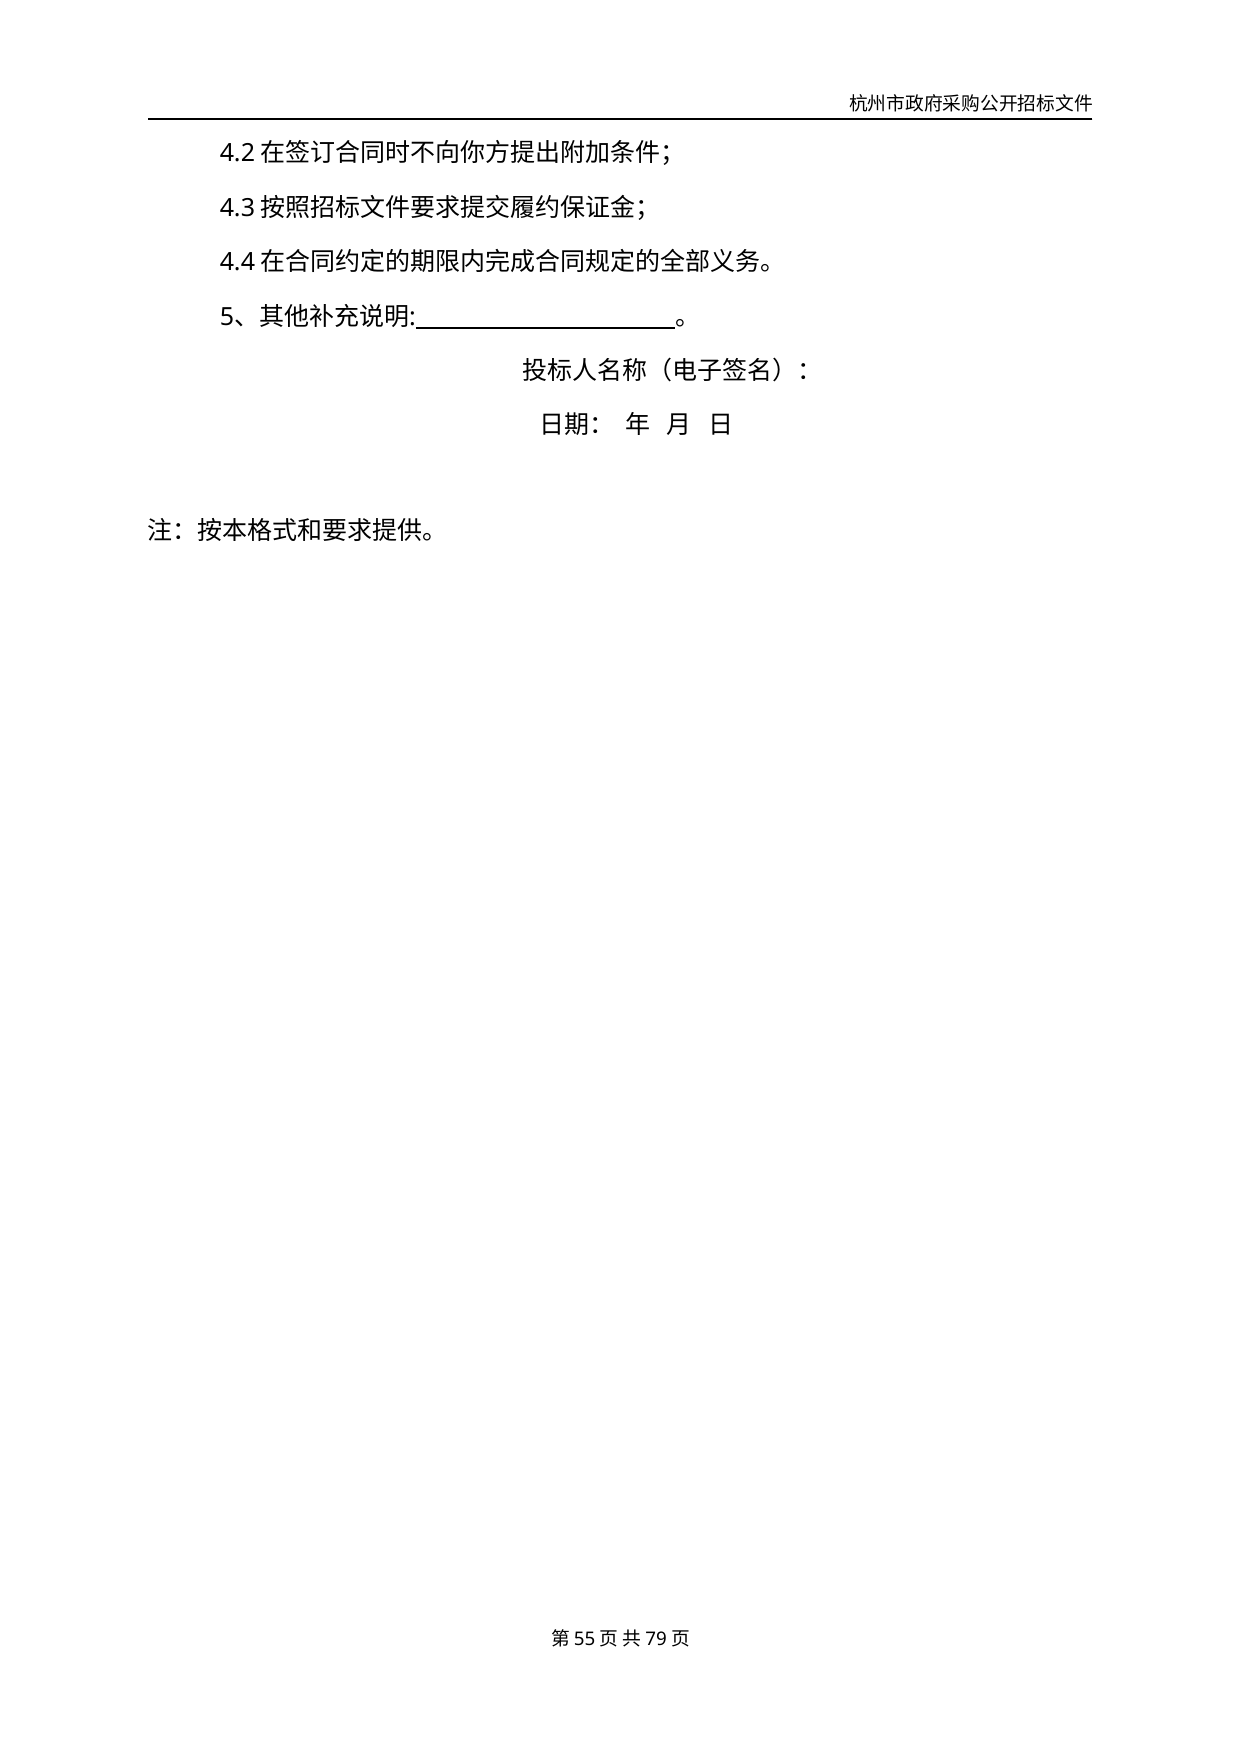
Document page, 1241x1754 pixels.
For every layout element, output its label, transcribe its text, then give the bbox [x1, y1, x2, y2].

text 投标人名称（电子签名）： [148, 350, 1092, 387]
text 4.2在签订合同时不向你方提出附加条件； [169, 133, 1092, 169]
text 日期： 年 月 日 [148, 405, 1092, 441]
text 4.4在合同约定的期限内完成合同规定的全部义务。 [169, 242, 1092, 278]
text 注：按本格式和要求提供。 [148, 510, 1049, 546]
text 4.3按照招标文件要求提交履约保证金； [169, 187, 1092, 223]
text 5、其他补充说明: 。 [169, 296, 1092, 332]
